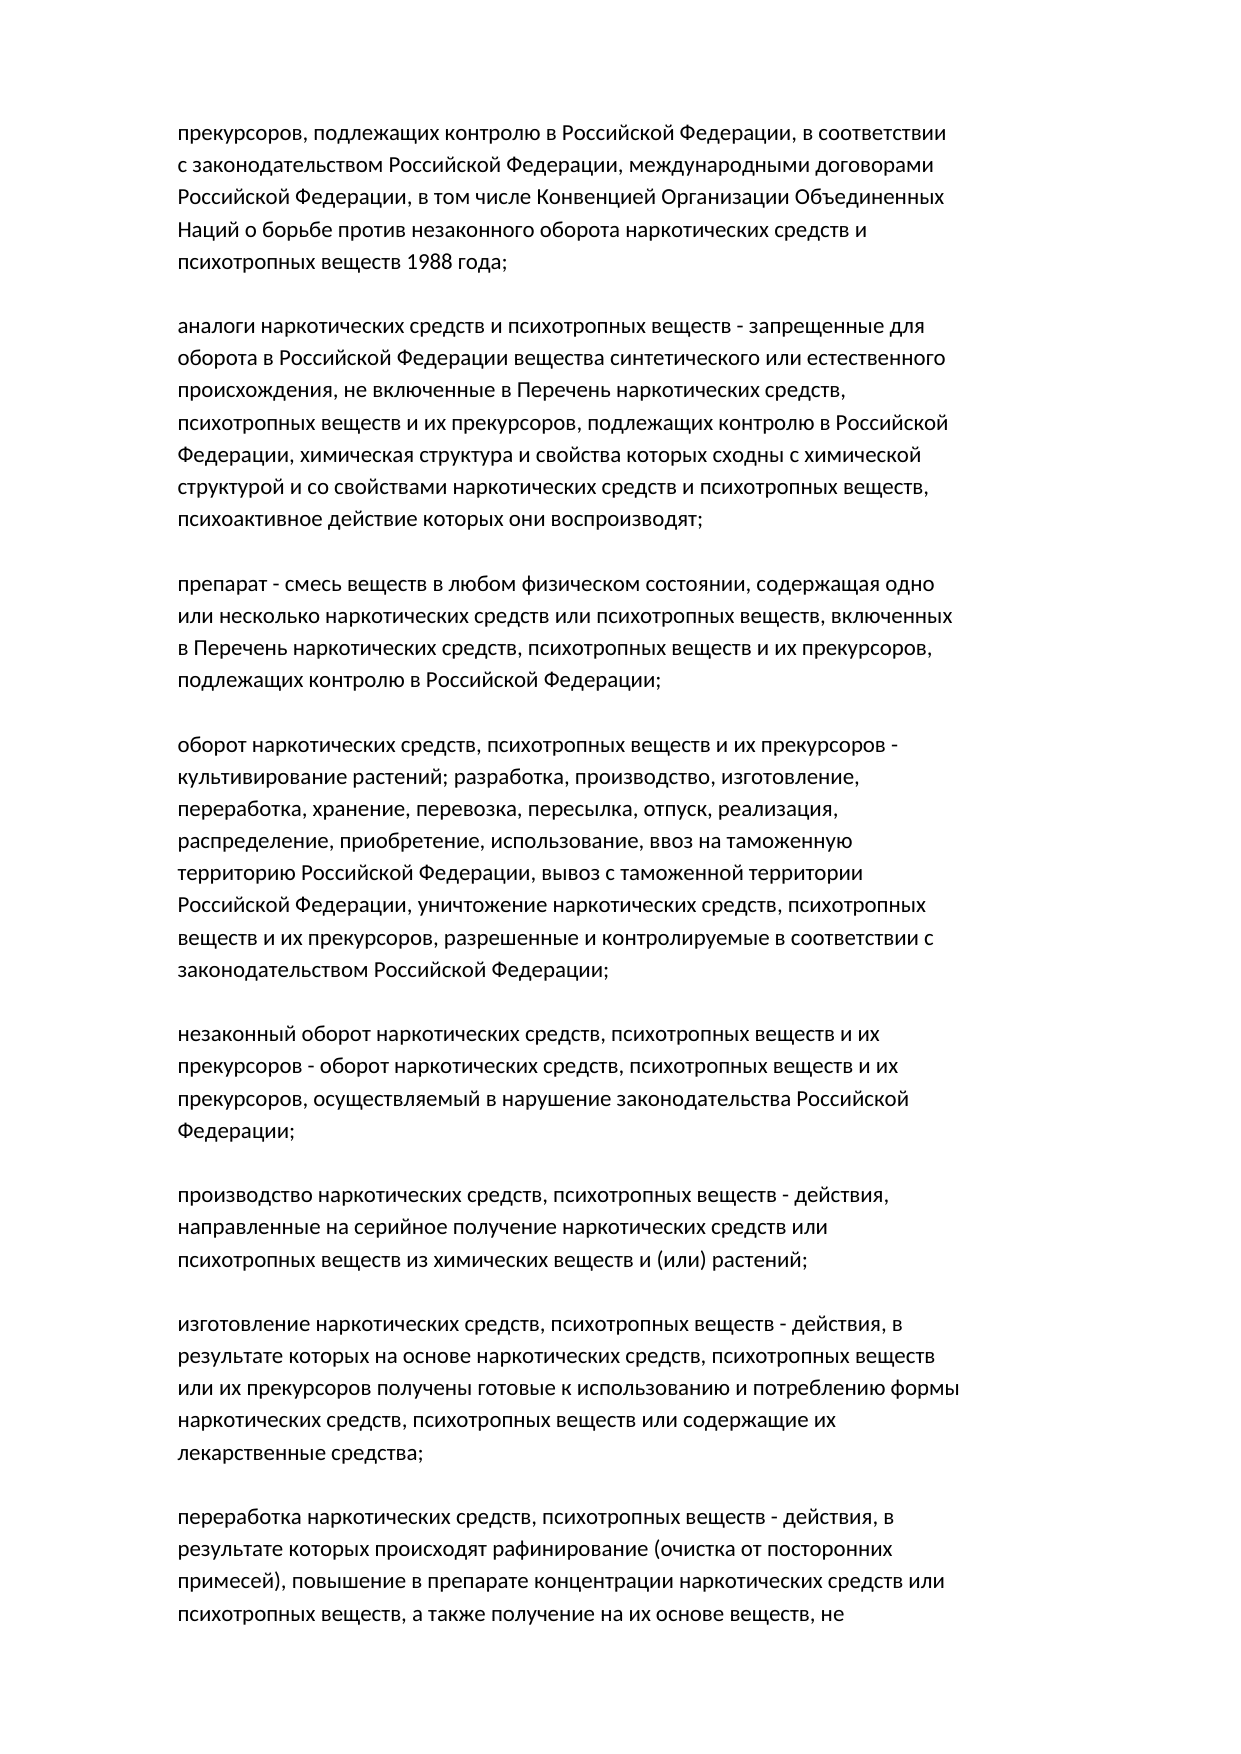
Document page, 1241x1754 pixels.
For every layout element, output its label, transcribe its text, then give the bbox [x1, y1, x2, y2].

text примесей), повышение в препарате концентрации наркотических средств или [177, 1567, 1152, 1594]
text изготовление наркотических средств, психотропных веществ - действия, в [177, 1309, 1152, 1337]
text Наций о борьбе против незаконного оборота наркотических средств и [177, 215, 1152, 243]
text прекурсоров, подлежащих контролю в Российской Федерации, в соответствии [177, 118, 1152, 146]
text территорию Российской Федерации, вывоз с таможенной территории [177, 858, 1152, 886]
text оборота в Российской Федерации вещества синтетического или естественного [177, 343, 1152, 371]
text производство наркотических средств, психотропных веществ - действия, [177, 1180, 1152, 1208]
text подлежащих контролю в Российской Федерации; [177, 665, 1152, 693]
text культивирование растений; разработка, производство, изготовление, [177, 762, 1152, 790]
text переработка наркотических средств, психотропных веществ - действия, в [177, 1502, 1152, 1530]
text прекурсоров - оборот наркотических средств, психотропных веществ и их [177, 1052, 1152, 1079]
text направленные на серийное получение наркотических средств или [177, 1212, 1152, 1241]
text психотропных веществ, а также получение на их основе веществ, не [177, 1599, 1152, 1627]
text происхождения, не включенные в Перечень наркотических средств, [177, 376, 1152, 404]
text Федерации, химическая структура и свойства которых сходны с химической [177, 440, 1152, 468]
text Российской Федерации, уничтожение наркотических средств, психотропных [177, 891, 1152, 919]
text психоактивное действие которых они воспроизводят; [177, 504, 1152, 532]
text распределение, приобретение, использование, ввоз на таможенную [177, 826, 1152, 854]
text незаконный оборот наркотических средств, психотропных веществ и их [177, 1019, 1152, 1047]
text структурой и со свойствами наркотических средств и психотропных веществ, [177, 472, 1152, 500]
text с законодательством Российской Федерации, международными договорами [177, 150, 1152, 178]
text психотропных веществ из химических веществ и (или) растений; [177, 1245, 1152, 1273]
text оборот наркотических средств, психотропных веществ и их прекурсоров - [177, 730, 1152, 758]
text психотропных веществ и их прекурсоров, подлежащих контролю в Российской [177, 408, 1152, 436]
text результате которых происходят рафинирование (очистка от посторонних [177, 1534, 1152, 1562]
text психотропных веществ 1988 года; [177, 247, 1152, 275]
text препарат - смесь веществ в любом физическом состоянии, содержащая одно [177, 569, 1152, 597]
text законодательством Российской Федерации; [177, 955, 1152, 983]
text аналоги наркотических средств и психотропных веществ - запрещенные для [177, 311, 1152, 339]
text Федерации; [177, 1116, 1152, 1144]
text наркотических средств, психотропных веществ или содержащие их [177, 1406, 1152, 1434]
text переработка, хранение, перевозка, пересылка, отпуск, реализация, [177, 794, 1152, 822]
text результате которых на основе наркотических средств, психотропных веществ [177, 1341, 1152, 1369]
text веществ и их прекурсоров, разрешенные и контролируемые в соответствии с [177, 923, 1152, 951]
text или их прекурсоров получены готовые к использованию и потреблению формы [177, 1373, 1152, 1401]
text в Перечень наркотических средств, психотропных веществ и их прекурсоров, [177, 633, 1152, 661]
text Российской Федерации, в том числе Конвенцией Организации Объединенных [177, 182, 1152, 211]
text или несколько наркотических средств или психотропных веществ, включенных [177, 601, 1152, 629]
text лекарственные средства; [177, 1438, 1152, 1466]
text прекурсоров, осуществляемый в нарушение законодательства Российской [177, 1084, 1152, 1112]
